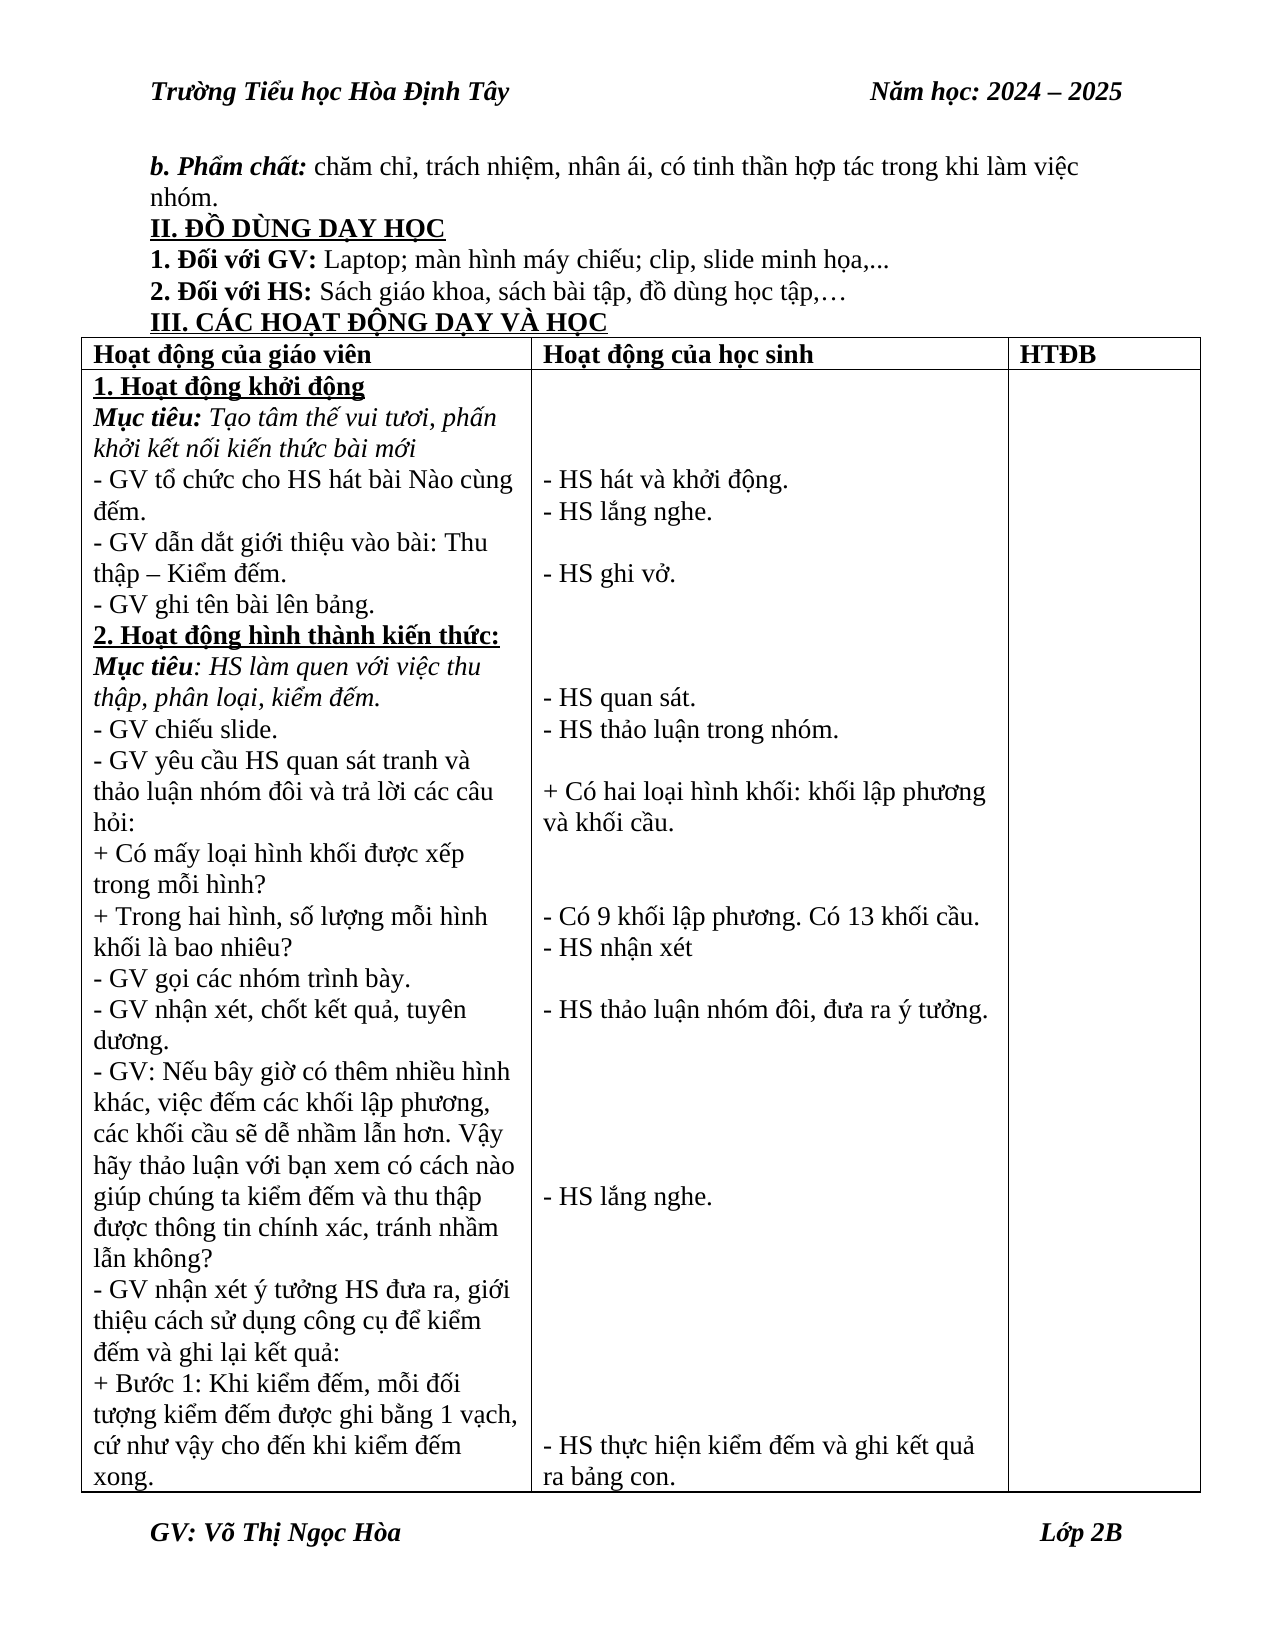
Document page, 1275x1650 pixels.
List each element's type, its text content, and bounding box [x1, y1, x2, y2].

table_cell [532, 370, 1008, 1491]
table_header Hoạt động của giáo viên [82, 338, 531, 369]
text III. CÁC HOẠT ĐỘNG DẠY VÀ HỌC [150, 306, 1122, 337]
table_header Hoạt động của học sinh [532, 338, 1008, 369]
text 2. Đối với HS: Sách giáo khoa, sách bài tập, đồ dùng học tập,… [150, 274, 1122, 306]
table_header HTĐB [1009, 338, 1200, 369]
text b. Phẩm chất: chăm chỉ, trách nhiệm, nhân ái, có tinh thần hợp tác trong khi làm việc nhóm. [150, 150, 1122, 212]
text 1. Đối với GV: Laptop; màn hình máy chiếu; clip, slide minh họa,... [150, 243, 1122, 274]
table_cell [82, 370, 531, 1491]
table_cell [1009, 370, 1200, 1491]
text II. ĐỒ DÙNG DẠY HỌC [150, 212, 1122, 243]
